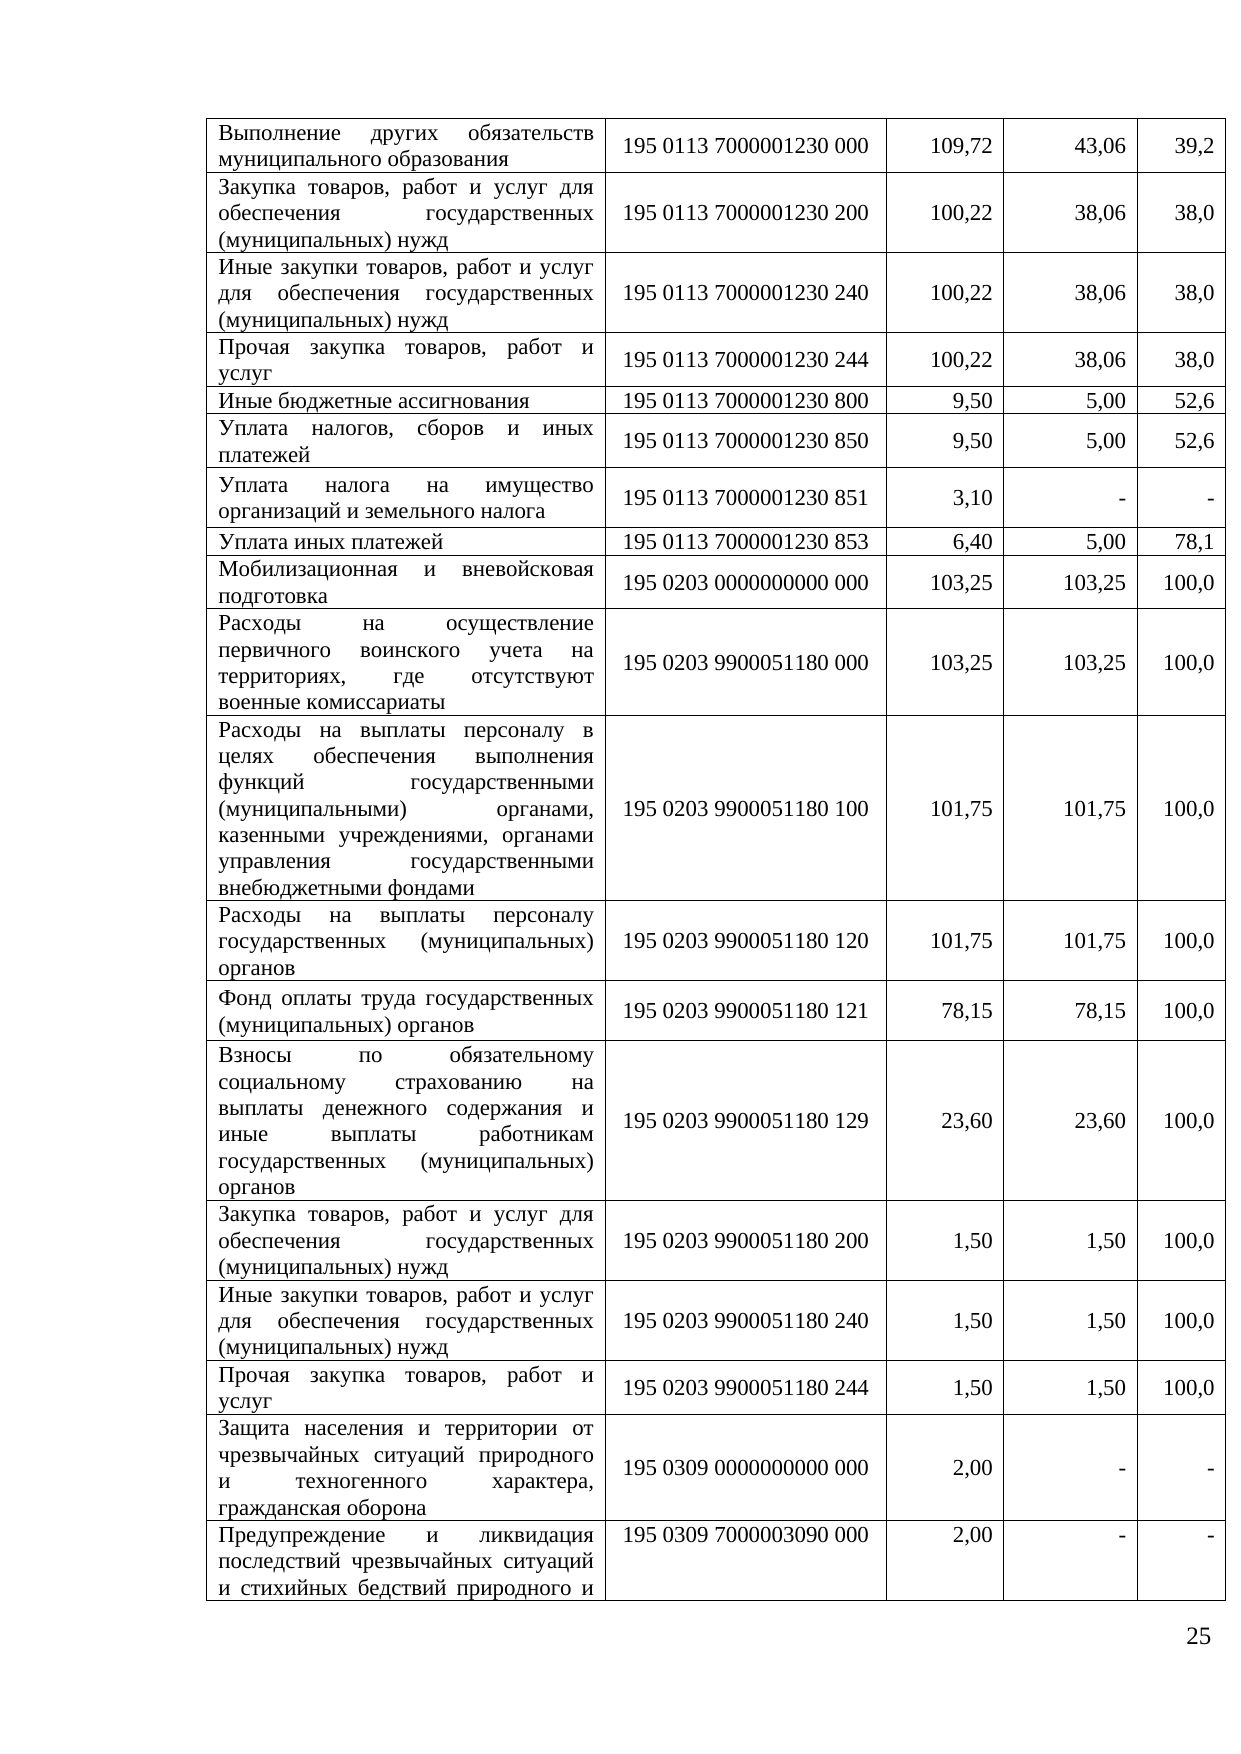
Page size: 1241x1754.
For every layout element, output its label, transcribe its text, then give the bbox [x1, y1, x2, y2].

table_cell 195 0203 9900051180 200 [606, 1201, 886, 1279]
table_cell - [1004, 468, 1137, 527]
table_cell 100,22 [887, 333, 1003, 386]
table_cell 2,00 [887, 1415, 1003, 1520]
table_cell 101,75 [887, 716, 1003, 900]
table_cell 5,00 [1004, 414, 1137, 467]
table_cell 100,0 [1138, 981, 1225, 1040]
table_cell - [1138, 1415, 1225, 1520]
table_cell 195 0203 9900051180 000 [606, 609, 886, 715]
table_cell 195 0113 7000001230 000 [606, 119, 886, 172]
table_cell 2,00 [887, 1521, 1003, 1600]
table_cell 5,00 [1004, 387, 1137, 413]
table_cell 6,40 [887, 528, 1003, 554]
table_cell 23,60 [1004, 1041, 1137, 1199]
table_cell 78,1 [1138, 528, 1225, 554]
table_cell 9,50 [887, 387, 1003, 413]
table_cell 5,00 [1004, 528, 1137, 554]
table_cell 195 0309 0000000000 000 [606, 1415, 886, 1520]
table_cell 52,6 [1138, 387, 1225, 413]
table_cell 100,0 [1138, 716, 1225, 900]
table_cell 103,25 [887, 609, 1003, 715]
table_cell 52,6 [1138, 414, 1225, 467]
table_cell Закупка товаров, работ и услуг для обеспечения государственных (муниципальных) нужд [207, 1201, 605, 1279]
table_cell Фонд оплаты труда государственных (муниципальных) органов [207, 981, 605, 1040]
table_cell - [1138, 468, 1225, 527]
table_cell Расходы на осуществление первичного воинского учета на территориях, где отсутствуют военные комиссариаты [207, 609, 605, 715]
table_cell 195 0113 7000001230 244 [606, 333, 886, 386]
table_cell 103,25 [1004, 556, 1137, 608]
table_cell Защита населения и территории от чрезвычайных ситуаций природного и техногенного характера, гражданская оборона [207, 1415, 605, 1520]
table_cell 100,0 [1138, 556, 1225, 608]
table_cell 78,15 [887, 981, 1003, 1040]
table_cell 1,50 [887, 1201, 1003, 1279]
table_cell 39,2 [1138, 119, 1225, 172]
table_cell 195 0203 9900051180 244 [606, 1361, 886, 1413]
table_cell 195 0113 7000001230 800 [606, 387, 886, 413]
table_cell 100,0 [1138, 1041, 1225, 1199]
table_cell 1,50 [1004, 1361, 1137, 1413]
table_cell 195 0203 9900051180 129 [606, 1041, 886, 1199]
table_cell 100,22 [887, 253, 1003, 332]
table_cell 100,22 [887, 173, 1003, 252]
table_cell 195 0203 9900051180 121 [606, 981, 886, 1040]
table_cell 38,0 [1138, 173, 1225, 252]
table_cell Иные закупки товаров, работ и услуг для обеспечения государственных (муниципальных) нужд [207, 1281, 605, 1360]
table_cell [606, 1521, 886, 1600]
table_cell 103,25 [887, 556, 1003, 608]
table_cell 195 0113 7000001230 853 [606, 528, 886, 554]
table_cell 101,75 [1004, 901, 1137, 980]
table_cell 78,15 [1004, 981, 1137, 1040]
table_cell 9,50 [887, 414, 1003, 467]
table_cell Выполнение других обязательств муниципального образования [207, 119, 605, 172]
table_cell Уплата налога на имущество организаций и земельного налога [207, 468, 605, 527]
table_cell Закупка товаров, работ и услуг для обеспечения государственных (муниципальных) нужд [207, 173, 605, 252]
table_cell 1,50 [887, 1281, 1003, 1360]
table_cell - [1004, 1521, 1137, 1600]
table_cell Взносы по обязательному социальному страхованию на выплаты денежного содержания и иные выплаты работникам государственных (муниципальных) органов [207, 1041, 605, 1199]
table_cell - [1004, 1415, 1137, 1520]
table_cell 100,0 [1138, 609, 1225, 715]
table_cell 109,72 [887, 119, 1003, 172]
table_cell 100,0 [1138, 901, 1225, 980]
table_cell 38,06 [1004, 253, 1137, 332]
table_cell Мобилизационная и вневойсковая подготовка [207, 556, 605, 608]
table_cell Расходы на выплаты персоналу в целях обеспечения выполнения функций государственными (муниципальными) органами, казенными учреждениями, органами управления государственными внебюджетными фондами [207, 716, 605, 900]
table_cell 38,06 [1004, 333, 1137, 386]
table_cell Иные бюджетные ассигнования [207, 387, 605, 413]
table_cell 3,10 [887, 468, 1003, 527]
table_cell 195 0203 0000000000 000 [606, 556, 886, 608]
table_cell Прочая закупка товаров, работ и услуг [207, 1361, 605, 1413]
table_cell Расходы на выплаты персоналу государственных (муниципальных) органов [207, 901, 605, 980]
table_cell 38,06 [1004, 173, 1137, 252]
table_cell 195 0113 7000001230 240 [606, 253, 886, 332]
table_cell 101,75 [1004, 716, 1137, 900]
table_cell 100,0 [1138, 1281, 1225, 1360]
table_cell 38,0 [1138, 333, 1225, 386]
table_cell 23,60 [887, 1041, 1003, 1199]
table_cell - [1138, 1521, 1225, 1600]
table_cell Уплата налогов, сборов и иных платежей [207, 414, 605, 467]
table_cell 195 0203 9900051180 120 [606, 901, 886, 980]
table_cell 43,06 [1004, 119, 1137, 172]
table_cell 38,0 [1138, 253, 1225, 332]
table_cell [207, 1521, 605, 1600]
table_cell Прочая закупка товаров, работ и услуг [207, 333, 605, 386]
table_cell 195 0113 7000001230 850 [606, 414, 886, 467]
table_cell 1,50 [1004, 1201, 1137, 1279]
table_cell 195 0113 7000001230 200 [606, 173, 886, 252]
table_cell Уплата иных платежей [207, 528, 605, 554]
table_cell 1,50 [887, 1361, 1003, 1413]
table_cell 1,50 [1004, 1281, 1137, 1360]
table_cell 100,0 [1138, 1201, 1225, 1279]
table_cell 195 0203 9900051180 240 [606, 1281, 886, 1360]
table_cell 101,75 [887, 901, 1003, 980]
table_cell 195 0203 9900051180 100 [606, 716, 886, 900]
table_cell Иные закупки товаров, работ и услуг для обеспечения государственных (муниципальных) нужд [207, 253, 605, 332]
table_cell 103,25 [1004, 609, 1137, 715]
table_cell 100,0 [1138, 1361, 1225, 1413]
table_cell 195 0113 7000001230 851 [606, 468, 886, 527]
